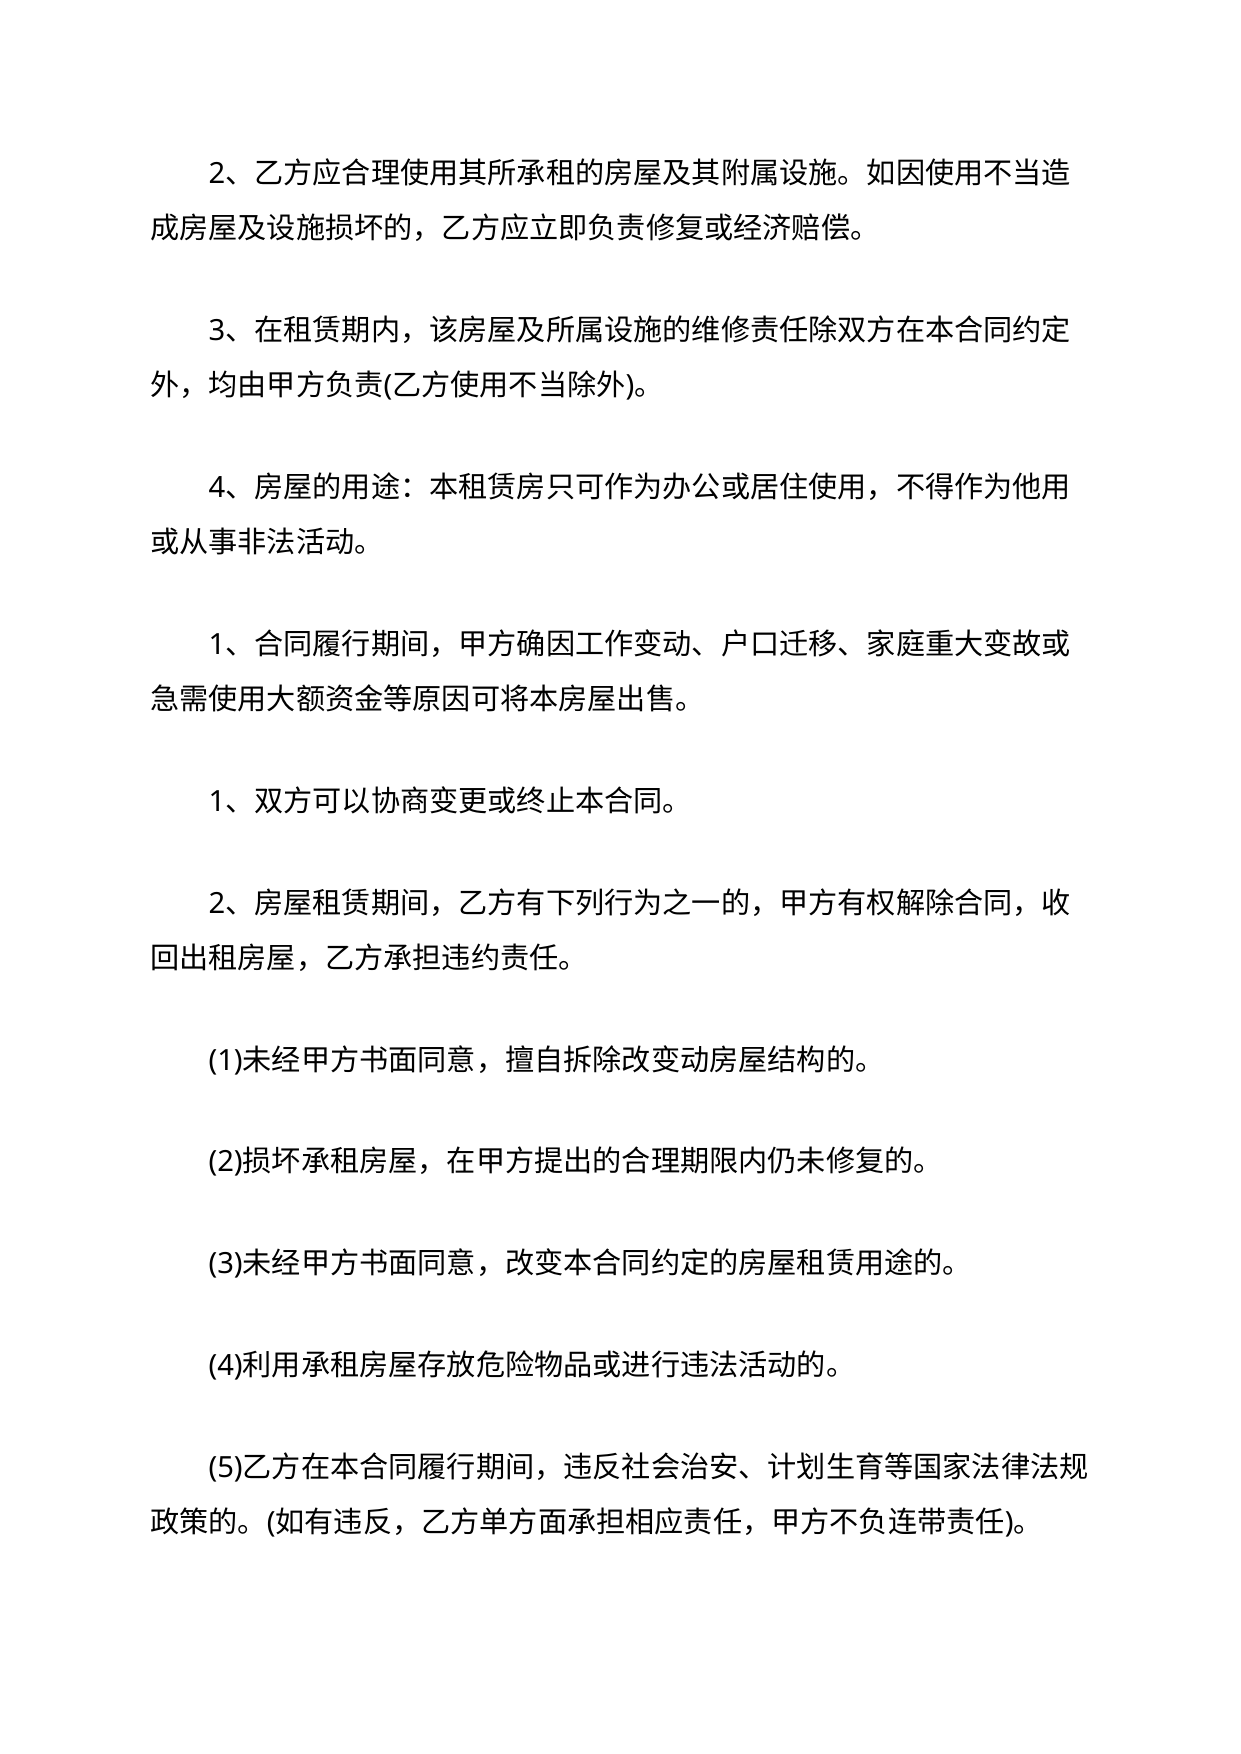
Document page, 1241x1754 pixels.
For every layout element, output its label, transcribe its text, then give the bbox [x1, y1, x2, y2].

text 1、合同履行期间，甲方确因工作变动、户口迁移、家庭重大变故或急需使用大额资金等原因可将本房屋出售。 [150, 621, 1090, 718]
text (3)未经甲方书面同意，改变本合同约定的房屋租赁用途的。 [150, 1240, 1090, 1282]
text 4、房屋的用途：本租赁房只可作为办公或居住使用，不得作为他用或从事非法活动。 [150, 464, 1090, 561]
text (4)利用承租房屋存放危险物品或进行违法活动的。 [150, 1342, 1090, 1384]
text 3、在租赁期内，该房屋及所属设施的维修责任除双方在本合同约定外，均由甲方负责(乙方使用不当除外)。 [150, 307, 1090, 404]
text 2、房屋租赁期间，乙方有下列行为之一的，甲方有权解除合同，收回出租房屋，乙方承担违约责任。 [150, 879, 1090, 977]
text 2、乙方应合理使用其所承租的房屋及其附属设施。如因使用不当造成房屋及设施损坏的，乙方应立即负责修复或经济赔偿。 [150, 150, 1090, 247]
text (1)未经甲方书面同意，擅自拆除改变动房屋结构的。 [150, 1036, 1090, 1078]
text (2)损坏承租房屋，在甲方提出的合理期限内仍未修复的。 [150, 1138, 1090, 1180]
text (5)乙方在本合同履行期间，违反社会治安、计划生育等国家法律法规政策的。(如有违反，乙方单方面承担相应责任，甲方不负连带责任)。 [150, 1444, 1090, 1541]
text 1、双方可以协商变更或终止本合同。 [150, 777, 1090, 820]
